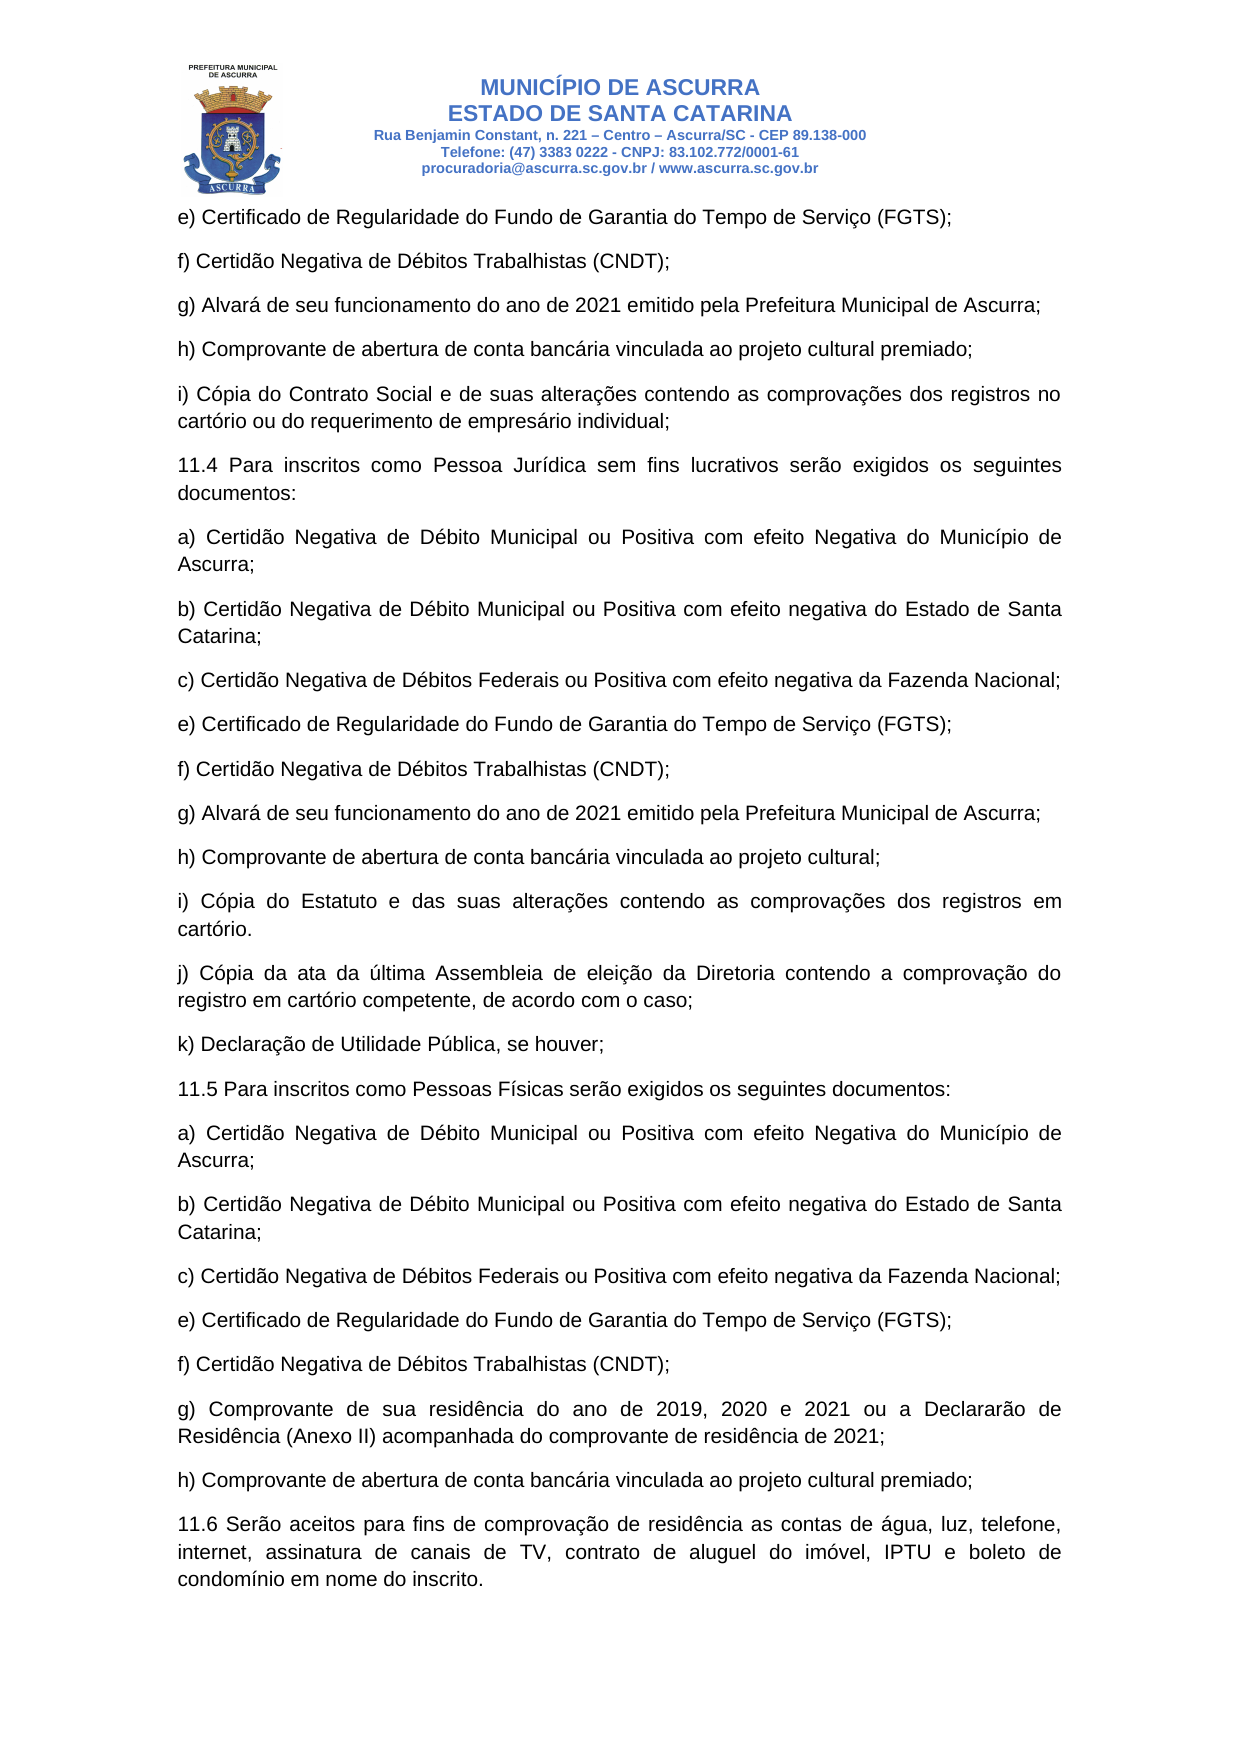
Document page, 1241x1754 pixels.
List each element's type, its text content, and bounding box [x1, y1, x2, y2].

text h) Comprovante de abertura de conta bancária vinculada ao projeto cultural premiado; [177, 337, 1063, 361]
text h) Comprovante de abertura de conta bancária vinculada ao projeto cultural; [177, 845, 1063, 869]
text h) Comprovante de abertura de conta bancária vinculada ao projeto cultural premiado; [177, 1468, 1063, 1492]
text g) Alvará de seu funcionamento do ano de 2021 emitido pela Prefeitura Municipal de Ascurra; [177, 801, 1063, 824]
text i) Cópia do Contrato Social e de suas alterações contendo as comprovações dos registros no cartório ou do requerimento de empresário individual; [177, 381, 1063, 433]
picture [181, 63, 284, 197]
text a) Certidão Negativa de Débito Municipal ou Positiva com efeito Negativa do Município de Ascurra; [177, 1121, 1063, 1172]
text j) Cópia da ata da última Assembleia de eleição da Diretoria contendo a comprovação do registro em cartório competente, de acordo com o caso; [177, 961, 1063, 1012]
text e) Certificado de Regularidade do Fundo de Garantia do Tempo de Serviço (FGTS); [177, 205, 1063, 229]
text a) Certidão Negativa de Débito Municipal ou Positiva com efeito Negativa do Município de Ascurra; [177, 525, 1063, 576]
text b) Certidão Negativa de Débito Municipal ou Positiva com efeito negativa do Estado de Santa Catarina; [177, 596, 1063, 648]
text g) Alvará de seu funcionamento do ano de 2021 emitido pela Prefeitura Municipal de Ascurra; [177, 293, 1063, 317]
text 11.4 Para inscritos como Pessoa Jurídica sem fins lucrativos serão exigidos os seguintes documentos: [177, 453, 1063, 504]
text f) Certidão Negativa de Débitos Trabalhistas (CNDT); [177, 1352, 1063, 1376]
text g) Comprovante de sua residência do ano de 2019, 2020 e 2021 ou a Declararão de Residência (Anexo II) acompanhada do comprovante de residência de 2021; [177, 1396, 1063, 1448]
text 11.6 Serão aceitos para fins de comprovação de residência as contas de água, luz, telefone, internet, assinatura de canais de TV, contrato de aluguel do imóvel, IPTU e boleto de condomínio em nome do inscrito. [177, 1512, 1063, 1591]
text 11.5 Para inscritos como Pessoas Físicas serão exigidos os seguintes documentos: [177, 1076, 1063, 1100]
text e) Certificado de Regularidade do Fundo de Garantia do Tempo de Serviço (FGTS); [177, 1308, 1063, 1332]
text b) Certidão Negativa de Débito Municipal ou Positiva com efeito negativa do Estado de Santa Catarina; [177, 1192, 1063, 1244]
text c) Certidão Negativa de Débitos Federais ou Positiva com efeito negativa da Fazenda Nacional; [177, 1264, 1063, 1288]
text i) Cópia do Estatuto e das suas alterações contendo as comprovações dos registros em cartório. [177, 889, 1063, 940]
text e) Certificado de Regularidade do Fundo de Garantia do Tempo de Serviço (FGTS); [177, 712, 1063, 736]
text f) Certidão Negativa de Débitos Trabalhistas (CNDT); [177, 249, 1063, 273]
text c) Certidão Negativa de Débitos Federais ou Positiva com efeito negativa da Fazenda Nacional; [177, 668, 1063, 692]
text k) Declaração de Utilidade Pública, se houver; [177, 1032, 1063, 1056]
text f) Certidão Negativa de Débitos Trabalhistas (CNDT); [177, 756, 1063, 780]
